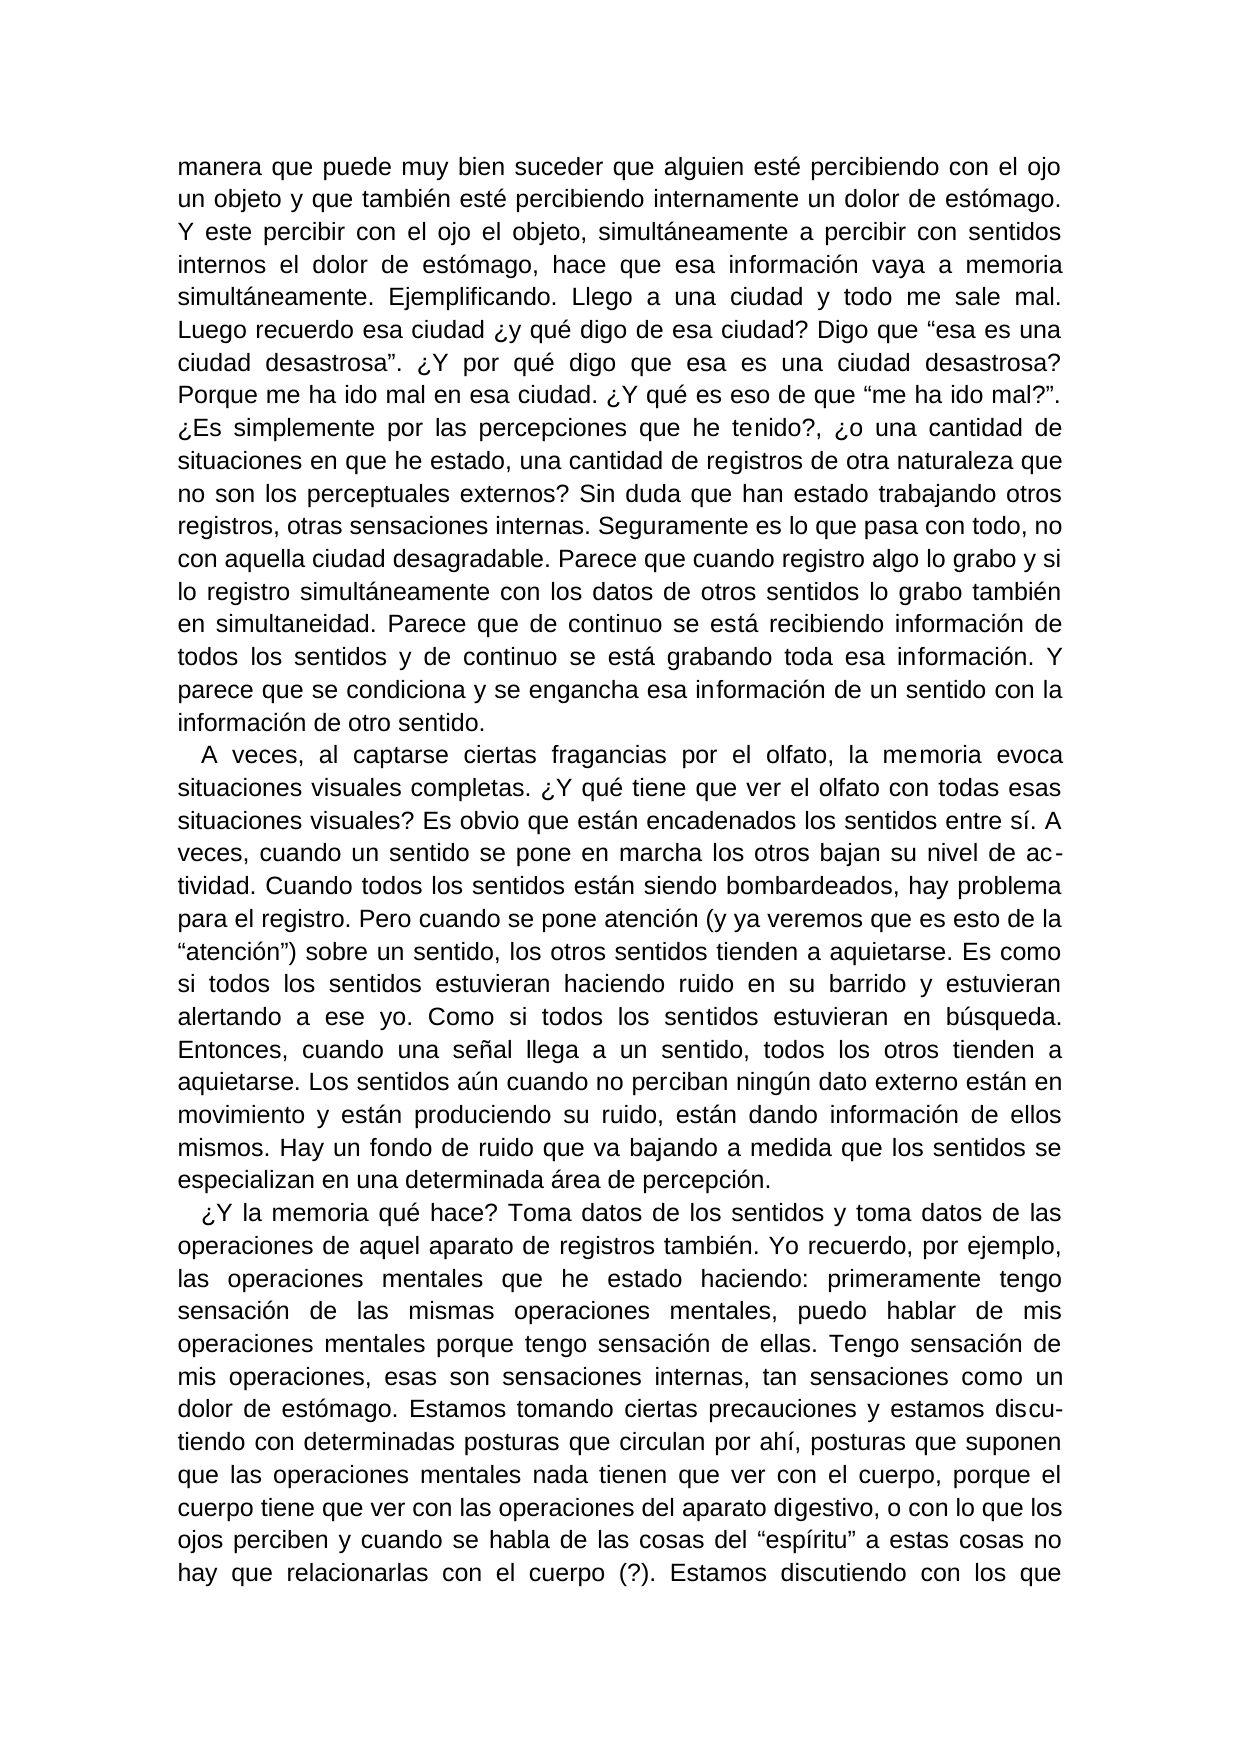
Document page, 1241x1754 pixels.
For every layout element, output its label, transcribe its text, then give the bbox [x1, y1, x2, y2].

text A veces, al captarse ciertas fragancias por el olfato, la memoria evoca situaciones visuales completas. ¿Y qué tiene que ver el olfato con todas esas situaciones visuales? Es obvio que están encadenados los sentidos entre sí. A veces, cuando un sentido se pone en marcha los otros bajan su nivel de actividad. Cuando todos los sentidos están siendo bombardeados, hay problema para el registro. Pero cuando se pone atención (y ya veremos que es esto de la “atención”) sobre un sentido, los otros sentidos tienden a aquietarse. Es como si todos los sentidos estuvieran haciendo ruido en su barrido y estuvieran alertando a ese yo. Como si todos los sentidos estuvieran en búsqueda. Entonces, cuando una señal llega a un sentido, todos los otros tienden a aquietarse. Los sentidos aún cuando no perciban ningún dato externo están en movimiento y están produciendo su ruido, están dando información de ellos mismos. Hay un fondo de ruido que va bajando a medida que los sentidos se especializan en una determinada área de percepción. [177, 736, 1063, 1194]
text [177, 1194, 1063, 1587]
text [177, 148, 1063, 736]
